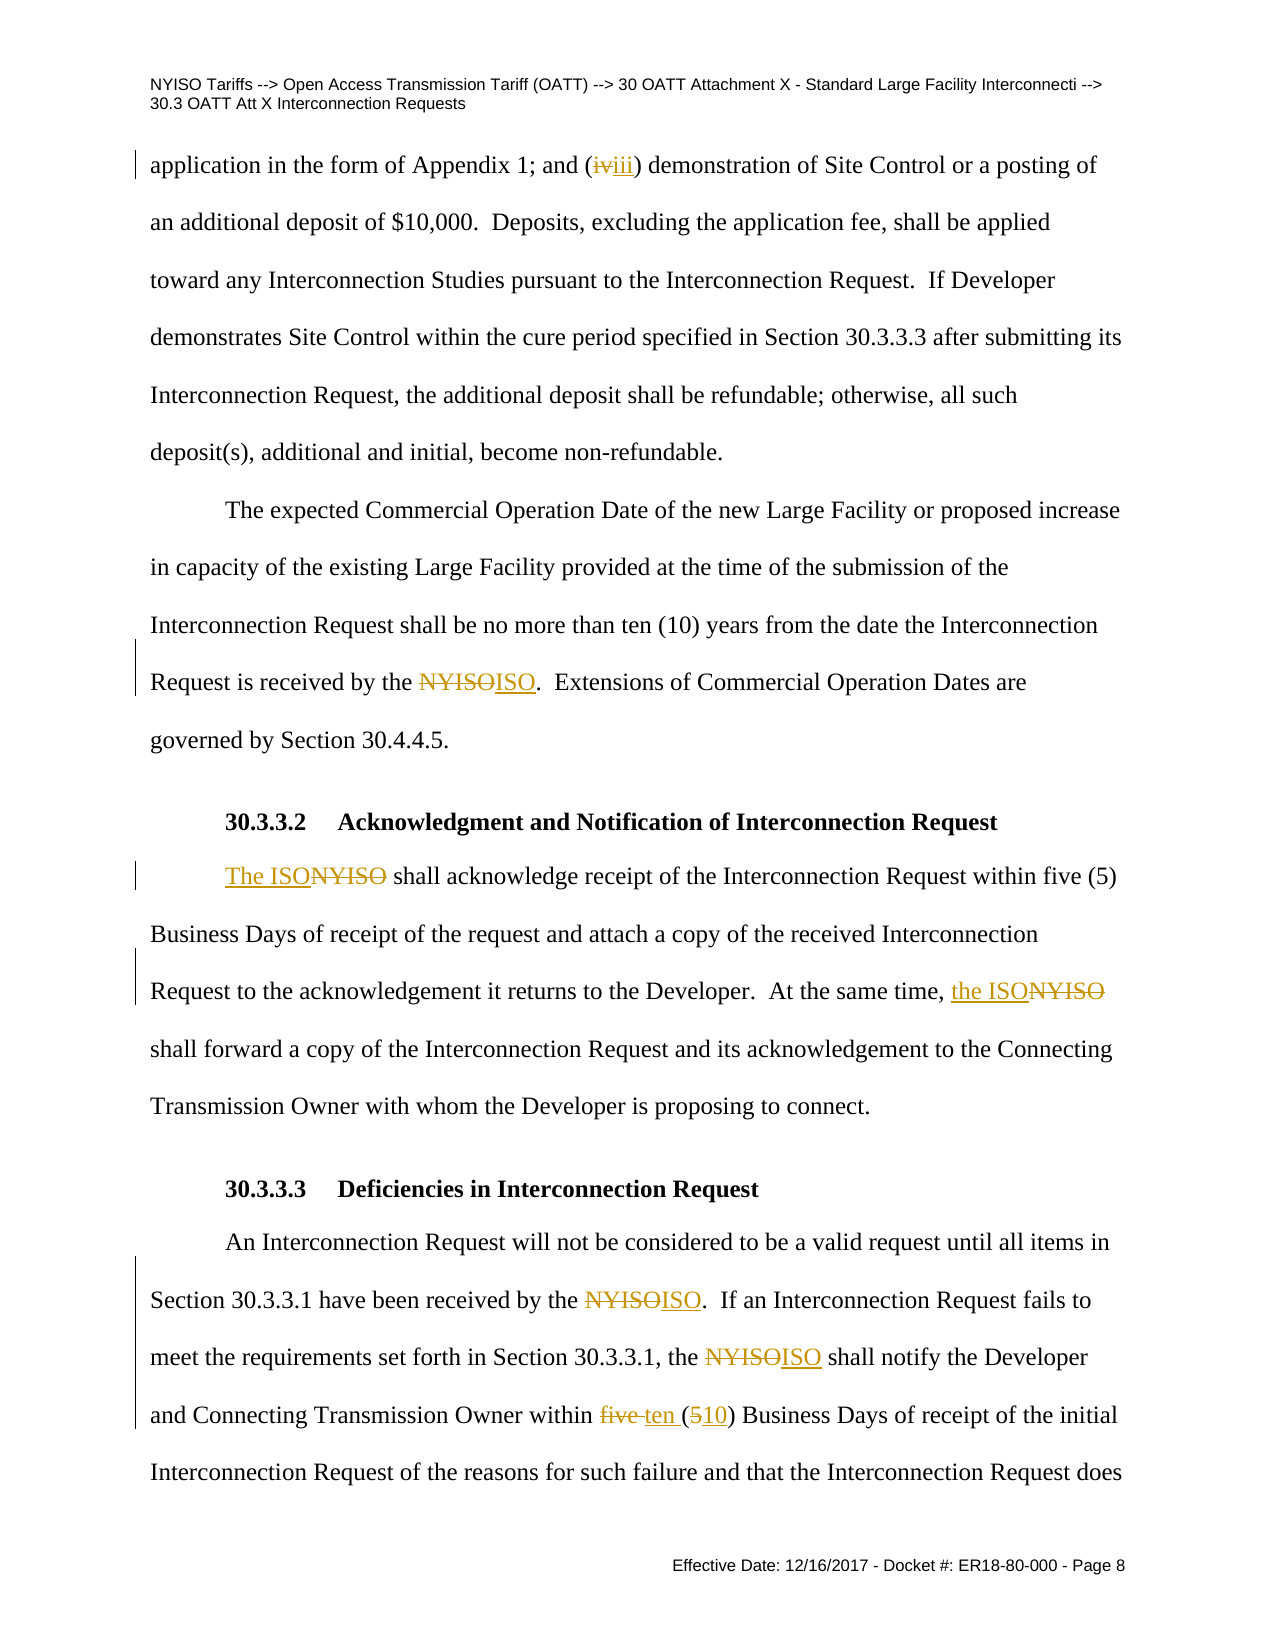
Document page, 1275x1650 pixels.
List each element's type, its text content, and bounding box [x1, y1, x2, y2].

text shall acknowledge receipt of the Interconnection Request within five (5) Business Days of receipt of the request and attach a copy of the received Interconnection Request to the acknowledgement it returns to the Developer. At the same time, shall forward a copy of the Interconnection Request and its acknowledgement to the Connecting Transmission Owner with whom the Developer is proposing to connect. [150, 861, 1125, 1120]
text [150, 1227, 1125, 1486]
text The expected Commercial Operation Date of the new Large Facility or proposed increase in capacity of the existing Large Facility provided at the time of the submission of the Interconnection Request shall be no more than ten (10) years from the date the Interconnection Request is received by the . Extensions of Commercial Operation Dates are governed by Section 30.4.4.5. [150, 495, 1125, 754]
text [150, 150, 1125, 466]
subtitle 30.3.3.2 Acknowledgment and Notification of Interconnection Request [225, 807, 1125, 836]
subtitle 30.3.3.3 Deficiencies in Interconnection Request [225, 1174, 1125, 1202]
